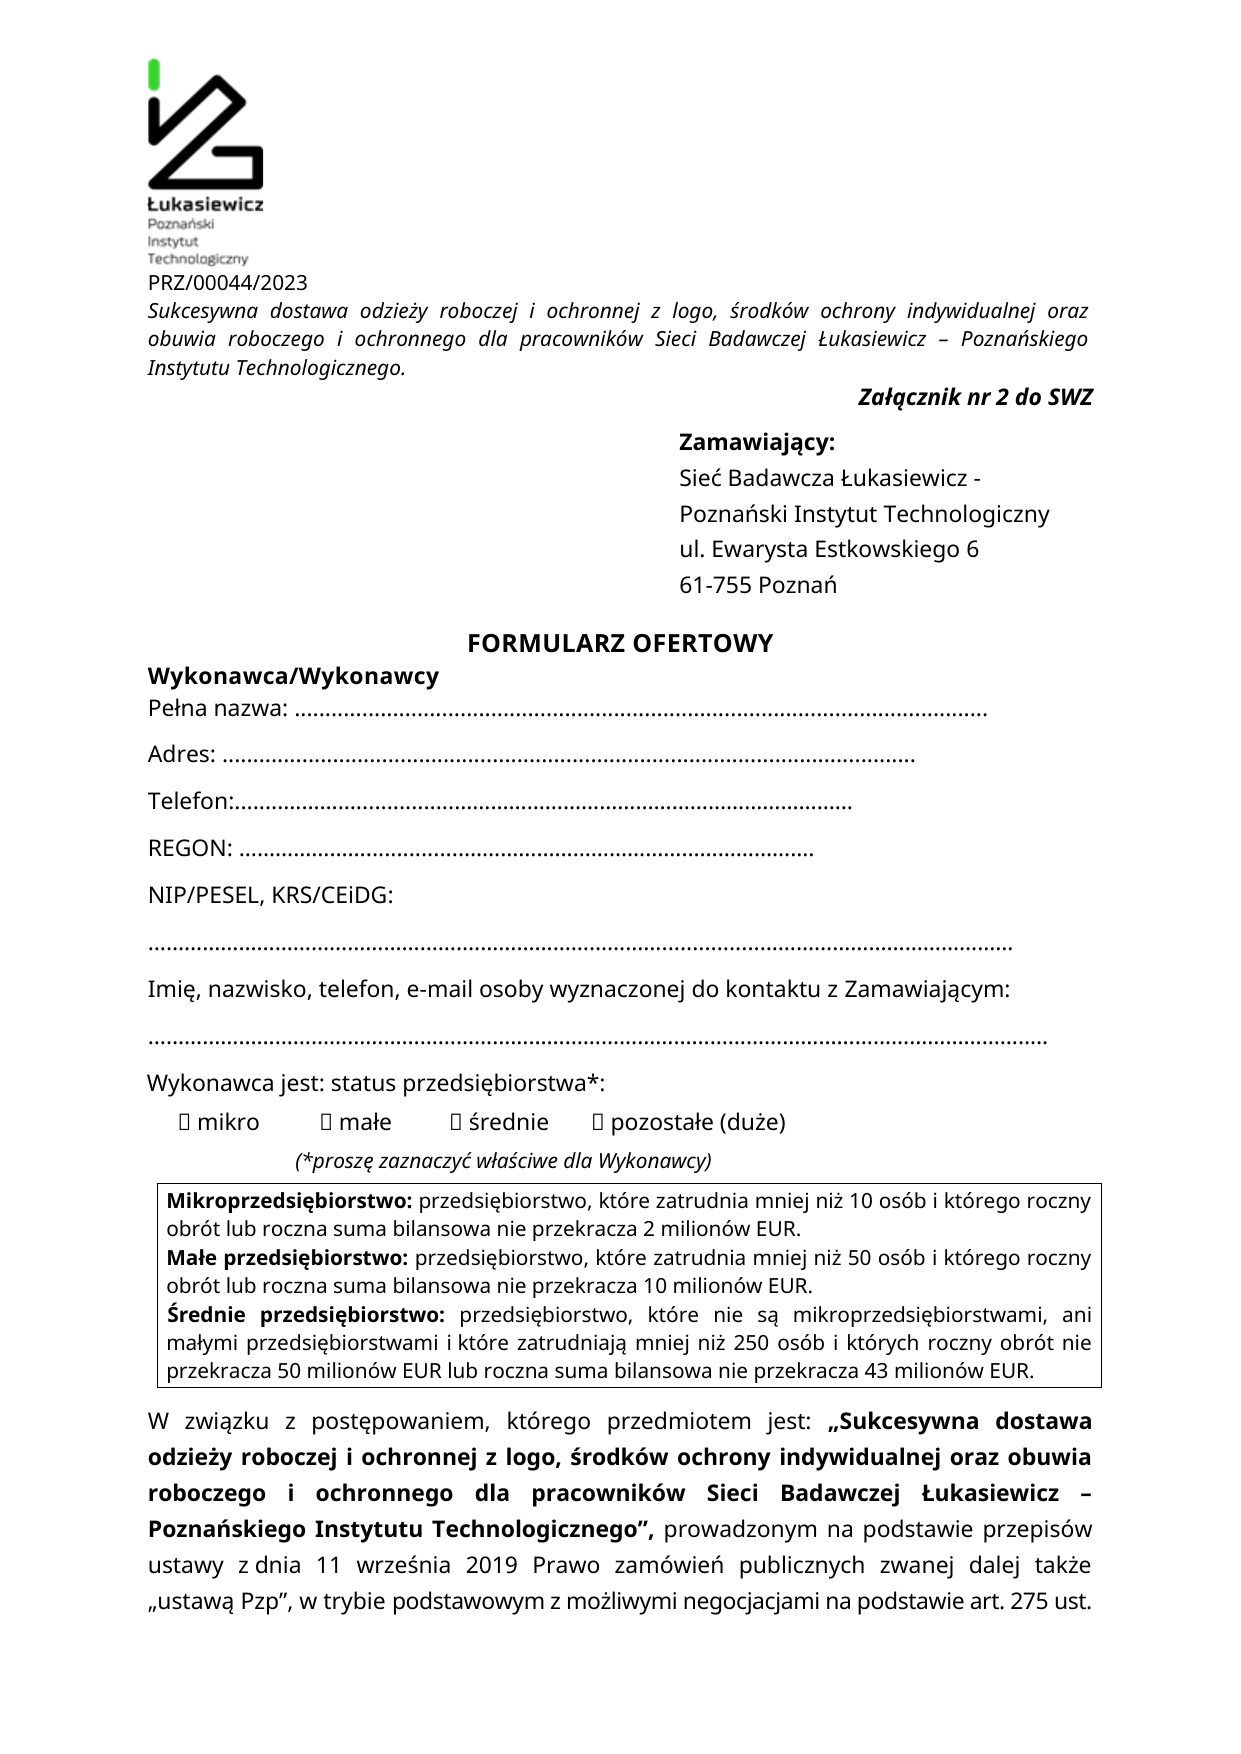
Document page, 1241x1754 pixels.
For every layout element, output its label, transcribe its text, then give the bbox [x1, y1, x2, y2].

text 61-755 Poznań [679, 569, 1093, 601]
text Zamawiający: [679, 426, 1093, 457]
text Pełna nazwa: ................................................................................................................. [148, 691, 1093, 723]
text Imię, nazwisko, telefon, e-mail osoby wyznaczonej do kontaktu z Zamawiającym: [148, 973, 1093, 1004]
text ………………………………………………………………………………………………………………………………….. [148, 1019, 1093, 1051]
text Sieć Badawcza Łukasiewicz - [679, 462, 1093, 493]
text REGON: …………………................…………………………………………………. [148, 832, 1093, 863]
text Mikroprzedsiębiorstwo: przedsiębiorstwo, które zatrudnia mniej niż 10 osób i którego roczny obrót lub roczna suma bilansowa nie przekracza 2 milionów EUR. [158, 1184, 1101, 1240]
text NIP/PESEL, KRS/CEiDG: [148, 879, 1093, 910]
text Średnie przedsiębiorstwo: przedsiębiorstwo, które nie są mikroprzedsiębiorstwami, ani małymi przedsiębiorstwami i które zatrudniają mniej niż 250 osób i których roczny obrót nie przekracza 50 milionów EUR lub roczna suma bilansowa nie przekracza 43 milionów EUR. [158, 1297, 1101, 1387]
text Wykonawca jest: status przedsiębiorstwa*: [147, 1066, 1093, 1098]
picture [147, 59, 264, 268]
text Adres: ................................................................................................................. [148, 738, 1093, 769]
text ul. Ewarysta Estkowskiego 6 [679, 533, 1093, 565]
text  mikro  małe  średnie  pozostałe (duże) [177, 1106, 1093, 1138]
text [148, 1405, 1093, 1616]
text FORMULARZ OFERTOWY [148, 626, 1093, 660]
text Telefon:........…………................………………………………………………………… [148, 785, 1093, 816]
text Małe przedsiębiorstwo: przedsiębiorstwo, które zatrudnia mniej niż 50 osób i którego roczny obrót lub roczna suma bilansowa nie przekracza 10 milionów EUR. [158, 1240, 1101, 1297]
text Załącznik nr 2 do SWZ [148, 381, 1093, 413]
text …………………………………………….……………………………................…………………………………… [148, 926, 1093, 957]
text (*proszę zaznaczyć właściwe dla Wykonawcy) [252, 1146, 1093, 1175]
text Wykonawca/Wykonawcy [148, 660, 1093, 691]
text Poznański Instytut Technologiczny [679, 497, 1093, 529]
